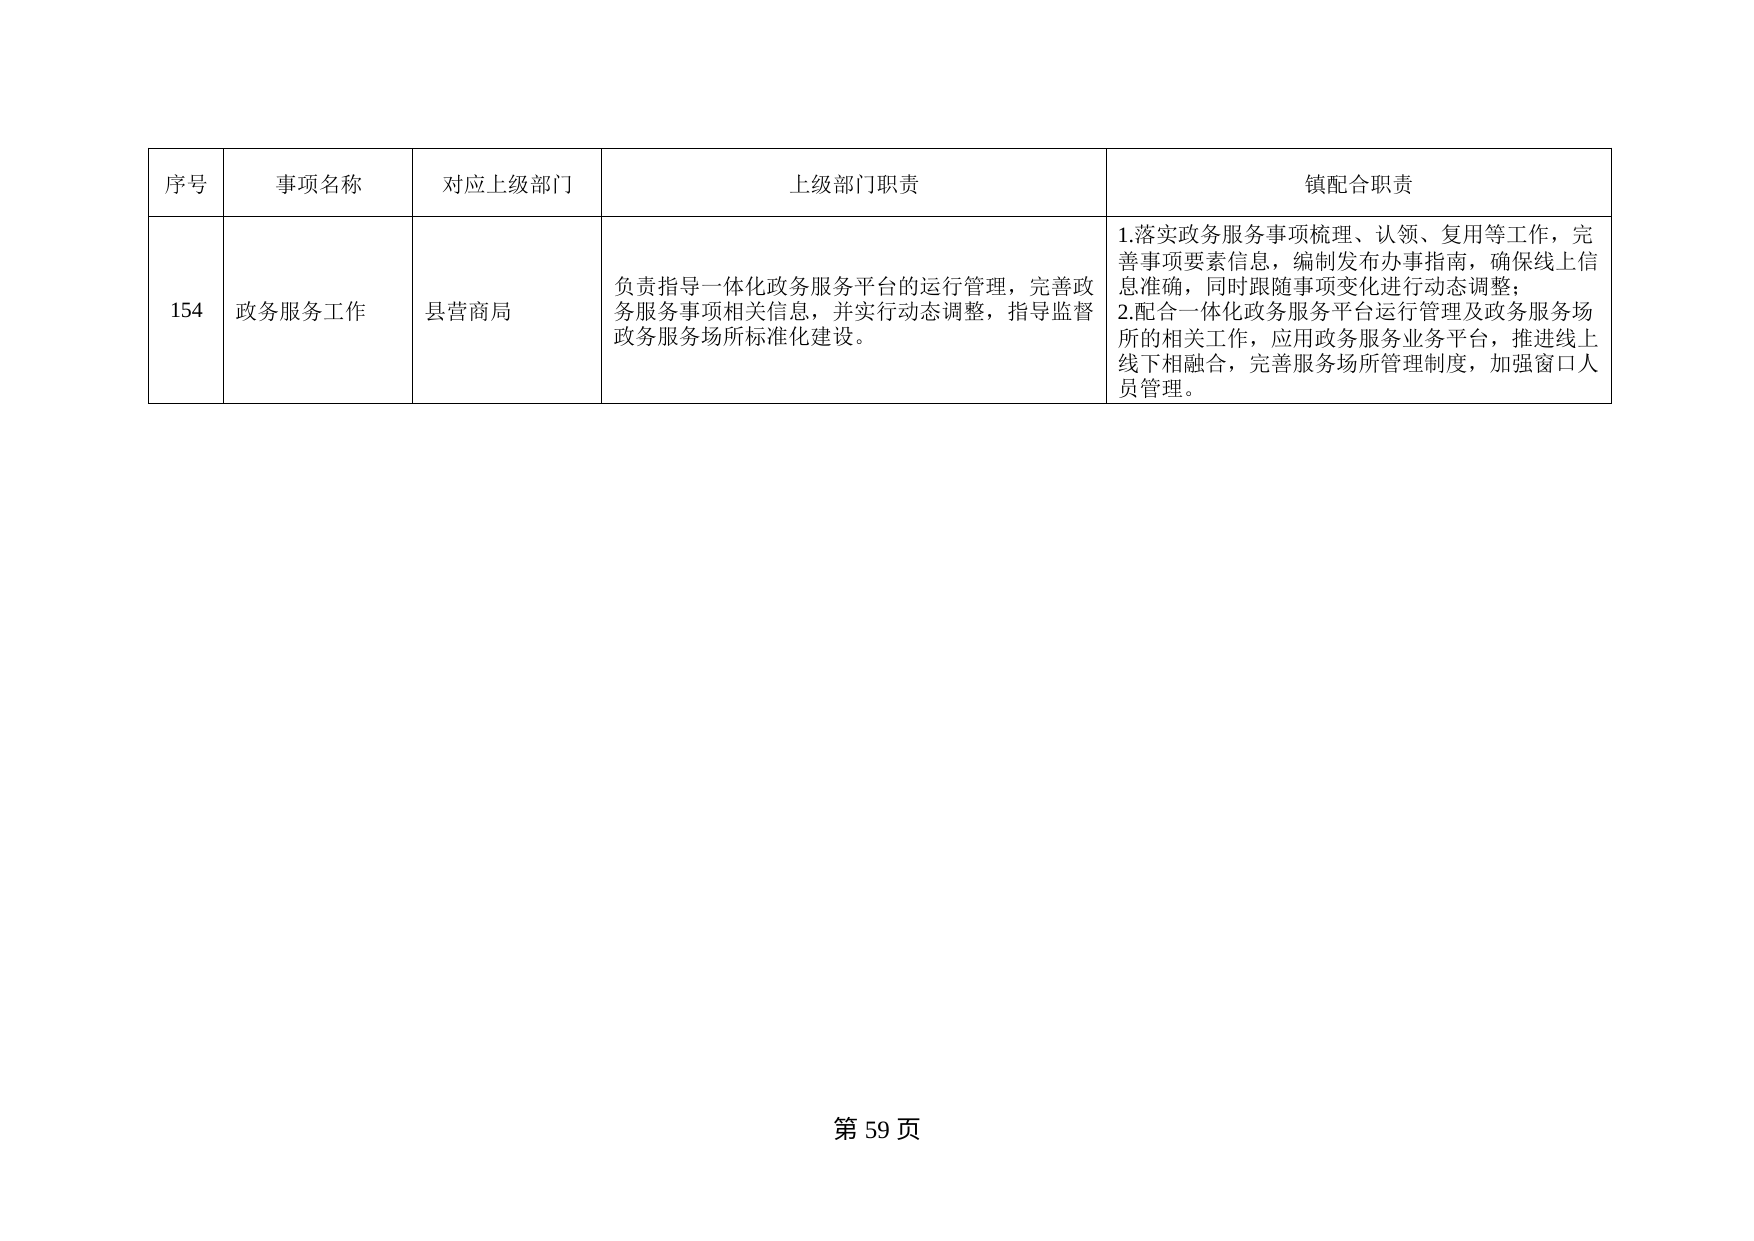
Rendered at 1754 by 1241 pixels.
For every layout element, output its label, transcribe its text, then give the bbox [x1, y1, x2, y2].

table_header 镇配合职责 [1107, 149, 1611, 216]
table_header 对应上级部门 [413, 149, 601, 216]
table_header 上级部门职责 [602, 149, 1106, 216]
table_cell 政务服务工作 [224, 217, 412, 403]
table_header 序号 [149, 149, 223, 216]
table_cell 1.落实政务服务事项梳理、认领、复用等工作，完善事项要素信息，编制发布办事指南，确保线上信息准确，同时跟随事项变化进行动态调整； 2.配合一体化政务服务平台运行管理及政务服务场所的相关工作，应用政务服务业务平台，推进线上线下相融合，完善服务场所管理制度，加强窗口人员管理。 [1107, 217, 1611, 403]
table_header 事项名称 [224, 149, 412, 216]
table_cell 154 [149, 217, 223, 403]
table_cell 负责指导一体化政务服务平台的运行管理，完善政务服务事项相关信息，并实行动态调整，指导监督政务服务场所标准化建设。 [602, 217, 1106, 403]
table_cell 县营商局 [413, 217, 601, 403]
